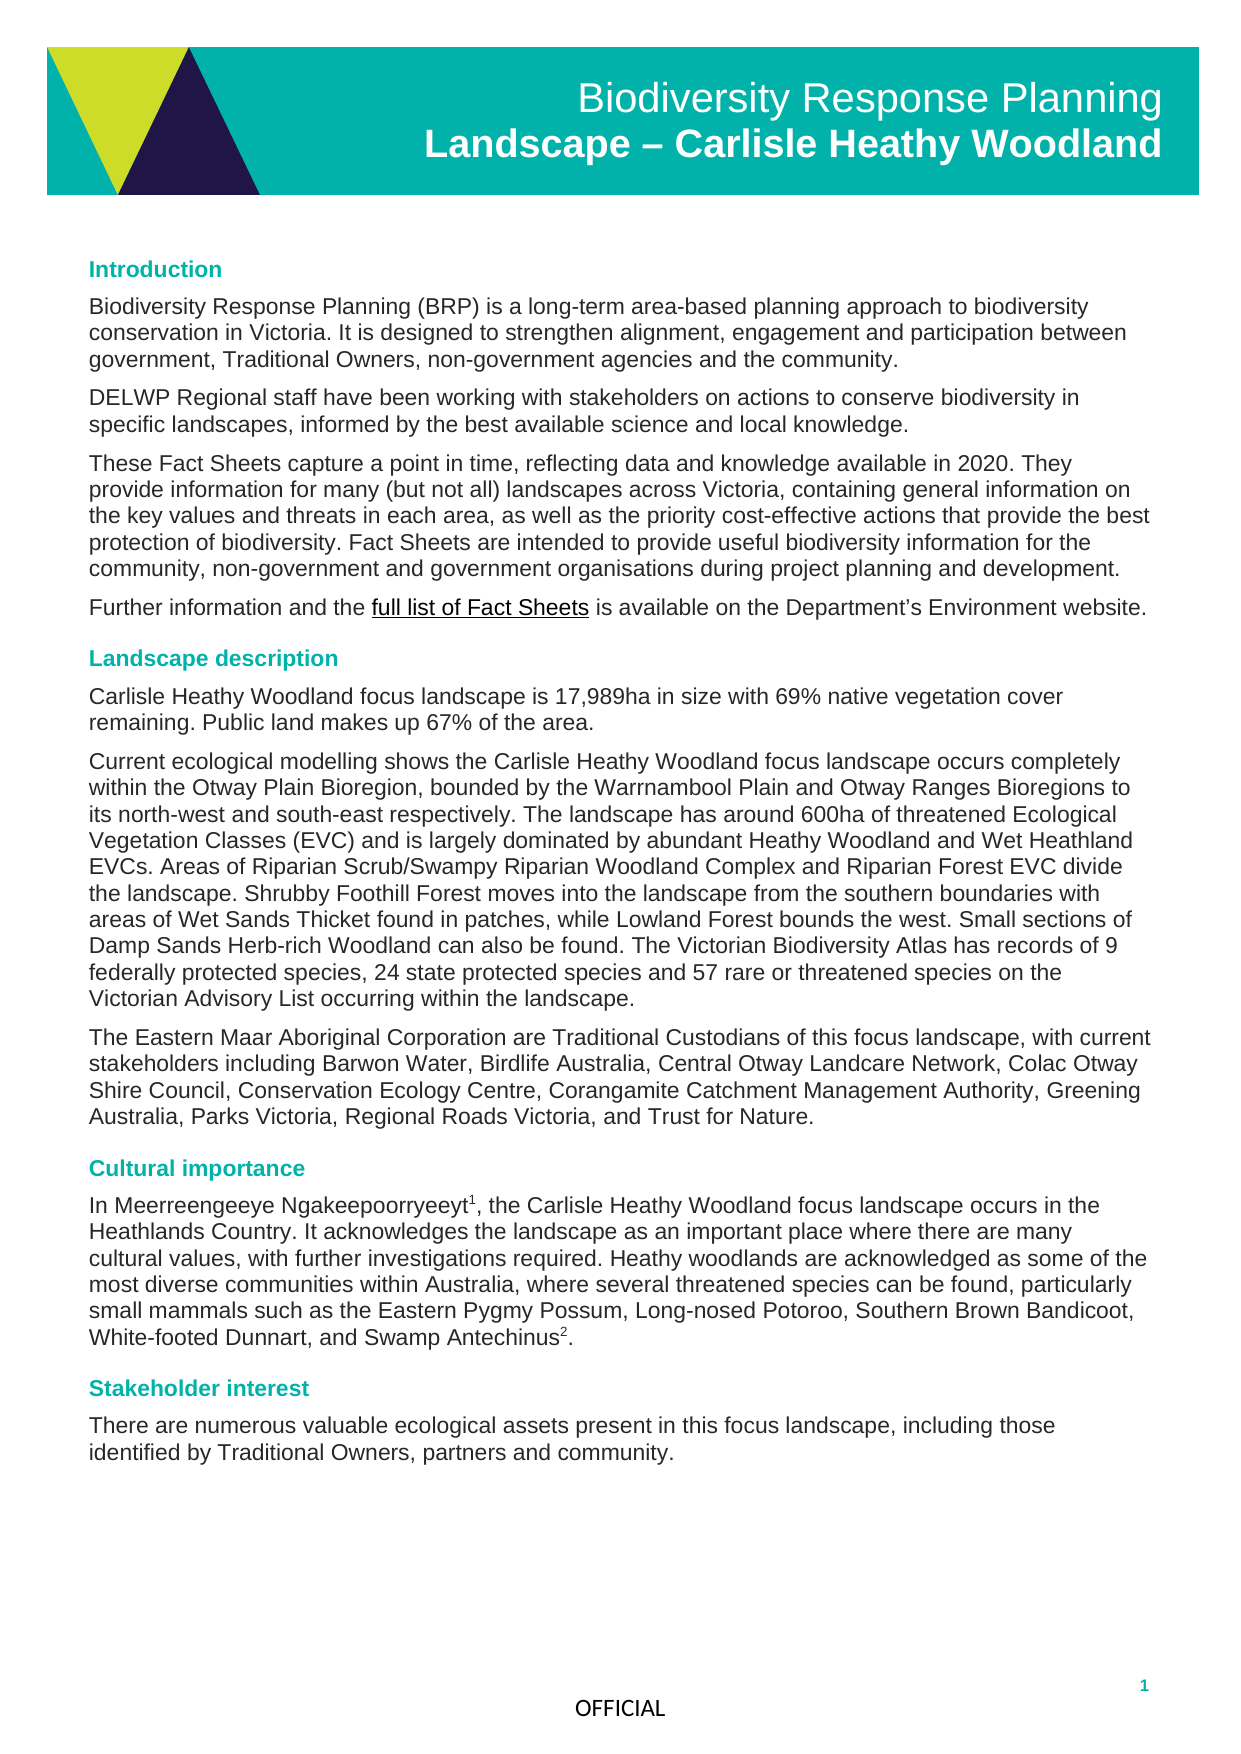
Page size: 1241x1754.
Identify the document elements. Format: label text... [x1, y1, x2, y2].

text There are numerous valuable ecological assets present in this focus landscape, including those identified by Traditional Owners, partners and community. [89, 1412, 1152, 1465]
text DELWP Regional staff have been working with stakeholders on actions to conserve biodiversity in specific landscapes, informed by the best available science and local knowledge. [89, 384, 1152, 437]
text Introduction [89, 255, 1152, 282]
text Further information and the full list of Fact Sheets is available on the Department’s Environment website. [89, 594, 1152, 620]
text In Meerreengeeye Ngakeepoorryeeyt1, the Carlisle Heathy Woodland focus landscape occurs in the Heathlands Country. It acknowledges the landscape as an important place where there are many cultural values, with further investigations required. Heathy woodlands are acknowledged as some of the most diverse communities within Australia, where several threatened species can be found, particularly small mammals such as the Eastern Pygmy Possum, Long-nosed Potoroo, Southern Brown Bandicoot, White-footed Dunnart, and Swamp Antechinus2. [89, 1192, 1152, 1350]
text Biodiversity Response Planning (BRP) is a long-term area-based planning approach to biodiversity conservation in Victoria. It is designed to strengthen alignment, engagement and participation between government, Traditional Owners, non-government agencies and the community. [89, 293, 1152, 372]
text Carlisle Heathy Woodland focus landscape is 17,989ha in size with 69% native vegetation cover remaining. Public land makes up 67% of the area. [89, 683, 1152, 735]
subtitle Cultural importance [89, 1154, 1152, 1181]
text The Eastern Maar Aboriginal Corporation are Traditional Custodians of this focus landscape, with current stakeholders including Barwon Water, Birdlife Australia, Central Otway Landcare Network, Colac Otway Shire Council, Conservation Ecology Centre, Corangamite Catchment Management Authority, Greening Australia, Parks Victoria, Regional Roads Victoria, and Trust for Nature. [89, 1024, 1152, 1129]
subtitle Stakeholder interest [89, 1375, 1152, 1402]
text Landscape description [89, 645, 1152, 672]
text These Fact Sheets capture a point in time, reflecting data and knowledge available in 2020. They provide information for many (but not all) landscapes across Victoria, containing general information on the key values and threats in each area, as well as the priority cost-effective actions that provide the best protection of biodiversity. Fact Sheets are intended to provide useful biodiversity information for the community, non-government and government organisations during project planning and development. [89, 449, 1152, 581]
text Current ecological modelling shows the Carlisle Heathy Woodland focus landscape occurs completely within the Otway Plain Bioregion, bounded by the Warrnambool Plain and Otway Ranges Bioregions to its north-west and south-east respectively. The landscape has around 600ha of threatened Ecological Vegetation Classes (EVC) and is largely dominated by abundant Heathy Woodland and Wet Heathland EVCs. Areas of Riparian Scrub/Swampy Riparian Woodland Complex and Riparian Forest EVC divide the landscape. Shrubby Foothill Forest moves into the landscape from the southern boundaries with areas of Wet Sands Thicket found in patches, while Lowland Forest bounds the west. Small sections of Damp Sands Herb-rich Woodland can also be found. The Victorian Biodiversity Atlas has records of 9 federally protected species, 24 state protected species and 57 rare or threatened species on the Victorian Advisory List occurring within the landscape. [89, 748, 1152, 1011]
